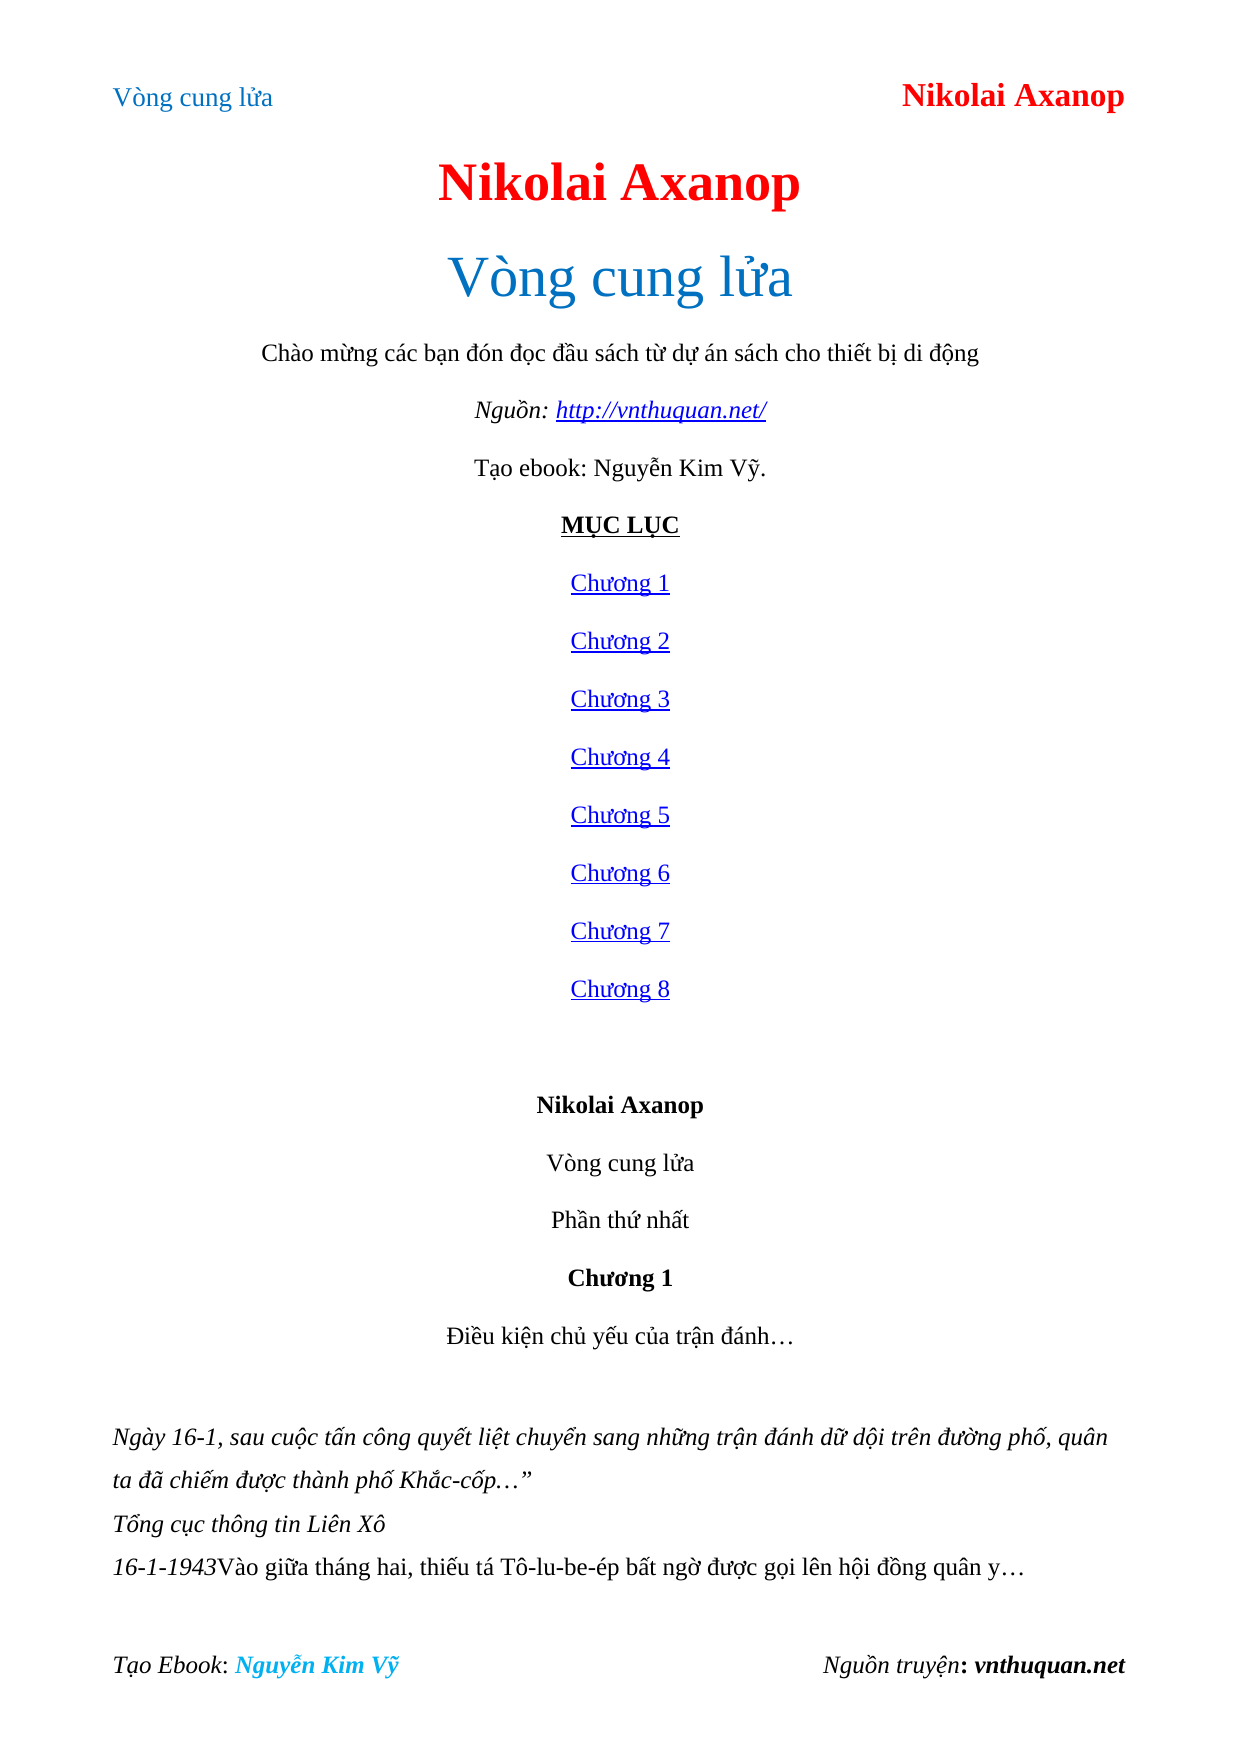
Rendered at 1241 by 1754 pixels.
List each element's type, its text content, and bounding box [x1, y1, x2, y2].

text Điều kiện chủ yếu của trận đánh… [112, 1321, 1128, 1350]
text Vòng cung lửa [112, 1148, 1128, 1176]
text Phần thứ nhất [112, 1206, 1128, 1234]
text Chương 5 [112, 800, 1128, 829]
text Chương 8 [112, 974, 1128, 1003]
text Chương 1 [112, 1263, 1128, 1292]
text Vòng cung lửa [112, 241, 1128, 308]
text Nikolai Axanop [112, 1090, 1128, 1118]
text Chào mừng các bạn đón đọc đầu sách từ dự án sách cho thiết bị di động Nguồn: http://vnthuquan.net/ Tạo ebook: Nguyễn Kim Vỹ. [112, 338, 1128, 481]
text Chương 4 [112, 742, 1128, 771]
text Chương 7 [112, 916, 1128, 945]
text Chương 6 [112, 858, 1128, 887]
text Chương 1 [112, 568, 1128, 597]
text Chương 3 [112, 684, 1128, 713]
text Chương 2 [112, 626, 1128, 655]
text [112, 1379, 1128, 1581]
text Nikolai Axanop [112, 150, 1128, 212]
text MỤC LỤC [112, 511, 1128, 539]
